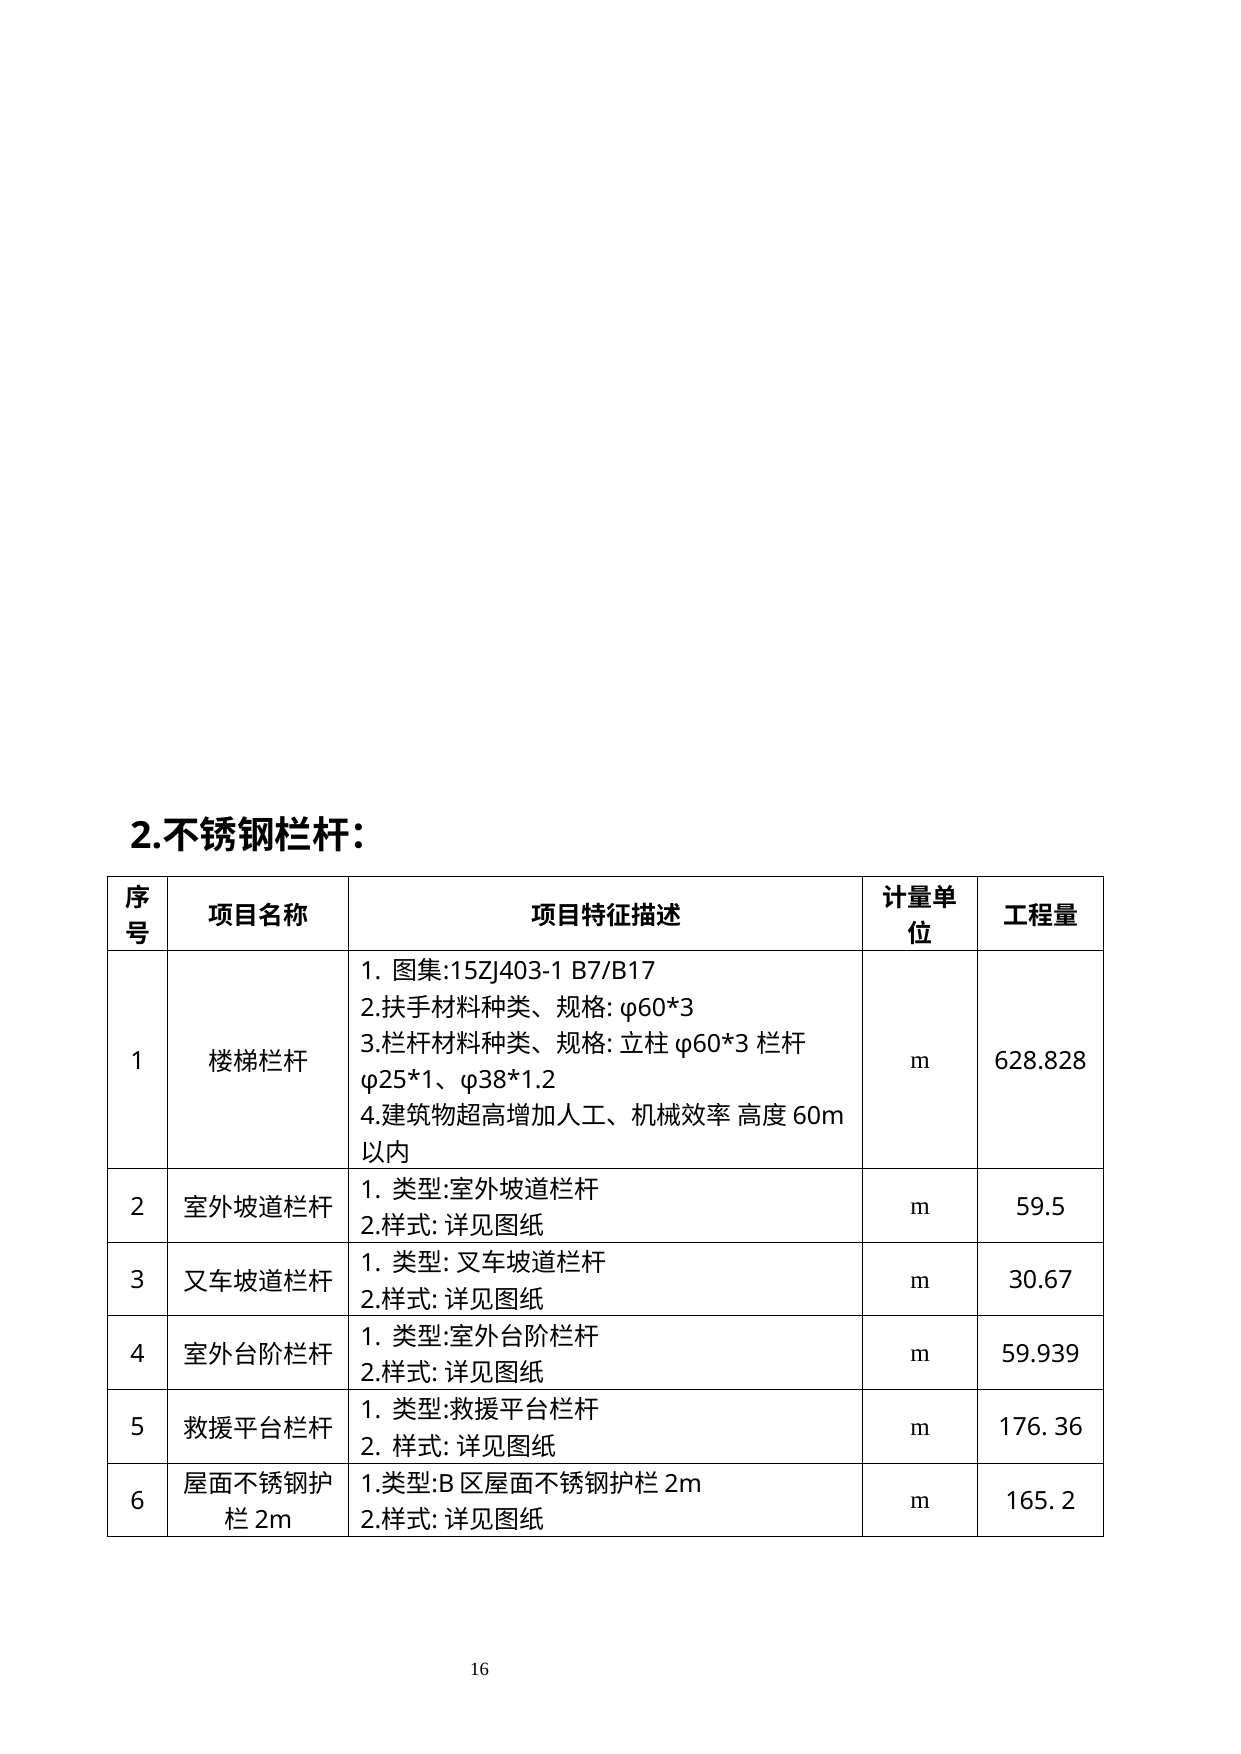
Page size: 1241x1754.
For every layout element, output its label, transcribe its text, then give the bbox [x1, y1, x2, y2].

table_cell 165. 2 [978, 1464, 1103, 1536]
text 2.不锈钢栏杆： [130, 805, 1110, 860]
table_header 项目特征描述 [349, 877, 862, 950]
table_cell m [863, 1316, 977, 1389]
table_cell 59.939 [978, 1316, 1103, 1389]
table_cell 5 [108, 1390, 167, 1462]
table_cell m [863, 1464, 977, 1536]
table_cell m [863, 1169, 977, 1242]
table_cell 6 [108, 1464, 167, 1536]
table_cell 176. 36 [978, 1390, 1103, 1462]
table_cell m [863, 951, 977, 1168]
table_cell 救援平台栏杆 [168, 1390, 348, 1462]
table_header 工程量 [978, 877, 1103, 950]
table_cell 2 [108, 1169, 167, 1242]
table_cell 屋面不锈钢护栏2m [168, 1464, 348, 1536]
table_cell 类型:救援平台栏杆 样式: 详见图纸 [349, 1390, 862, 1462]
table_cell m [863, 1243, 977, 1315]
table_cell 室外坡道栏杆 [168, 1169, 348, 1242]
table_header 项目名称 [168, 877, 348, 950]
table_cell 又车坡道栏杆 [168, 1243, 348, 1315]
table_cell 楼梯栏杆 [168, 951, 348, 1168]
table_cell 1 [108, 951, 167, 1168]
table_cell 59.5 [978, 1169, 1103, 1242]
table_cell 图集:15ZJ403-1 B7/B17 2.扶手材料种类、规格: φ60*3 3.栏杆材料种类、规格: 立柱φ60*3 栏杆φ25*1、φ38*1.2 4.建筑物超高增加人工、机械效率 高度 60m以内 [349, 951, 862, 1168]
table_cell 类型: 叉车坡道栏杆 2.样式: 详见图纸 [349, 1243, 862, 1315]
table_cell m [863, 1390, 977, 1462]
table_cell 30.67 [978, 1243, 1103, 1315]
table_cell 3 [108, 1243, 167, 1315]
table_cell 室外台阶栏杆 [168, 1316, 348, 1389]
table_cell 628.828 [978, 951, 1103, 1168]
table_header 序号 [108, 877, 167, 950]
table_header 计量单位 [863, 877, 977, 950]
table_cell 4 [108, 1316, 167, 1389]
table_cell 类型:室外坡道栏杆 2.样式: 详见图纸 [349, 1169, 862, 1242]
table_cell 类型:室外台阶栏杆 2.样式: 详见图纸 [349, 1316, 862, 1389]
table_cell 1.类型:B区屋面不锈钢护栏2m 2.样式: 详见图纸 [349, 1464, 862, 1536]
